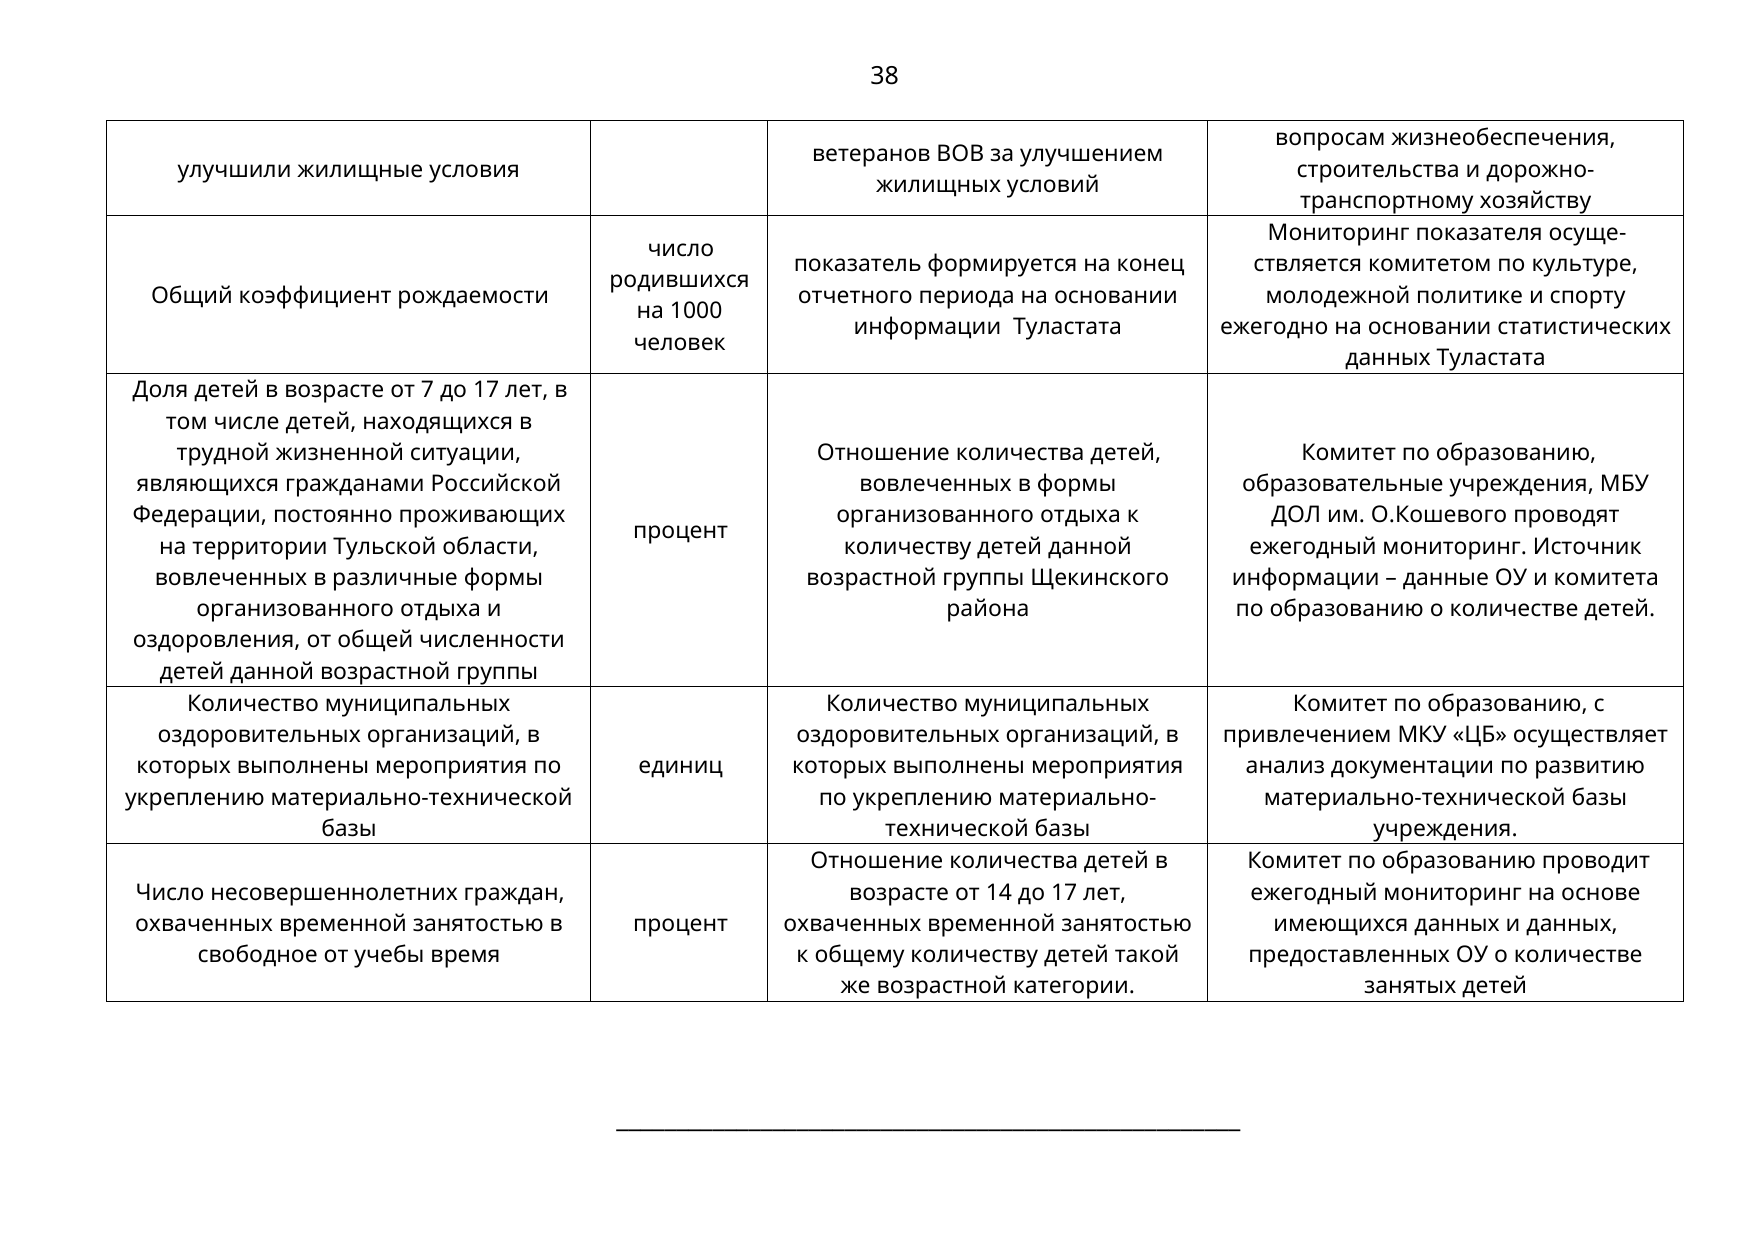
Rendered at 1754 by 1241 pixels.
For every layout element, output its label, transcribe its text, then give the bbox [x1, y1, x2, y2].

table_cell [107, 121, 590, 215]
text ____________________________________________________ [118, 1098, 1651, 1135]
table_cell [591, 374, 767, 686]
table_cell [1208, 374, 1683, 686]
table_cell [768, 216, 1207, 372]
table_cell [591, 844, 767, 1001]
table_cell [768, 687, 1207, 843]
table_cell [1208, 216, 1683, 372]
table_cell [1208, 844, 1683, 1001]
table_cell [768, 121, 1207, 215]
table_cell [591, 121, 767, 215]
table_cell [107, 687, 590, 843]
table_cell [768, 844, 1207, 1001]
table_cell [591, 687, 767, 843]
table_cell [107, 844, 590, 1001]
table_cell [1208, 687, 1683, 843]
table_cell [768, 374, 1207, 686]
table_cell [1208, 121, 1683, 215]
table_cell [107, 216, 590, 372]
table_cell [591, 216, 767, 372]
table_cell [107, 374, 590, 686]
